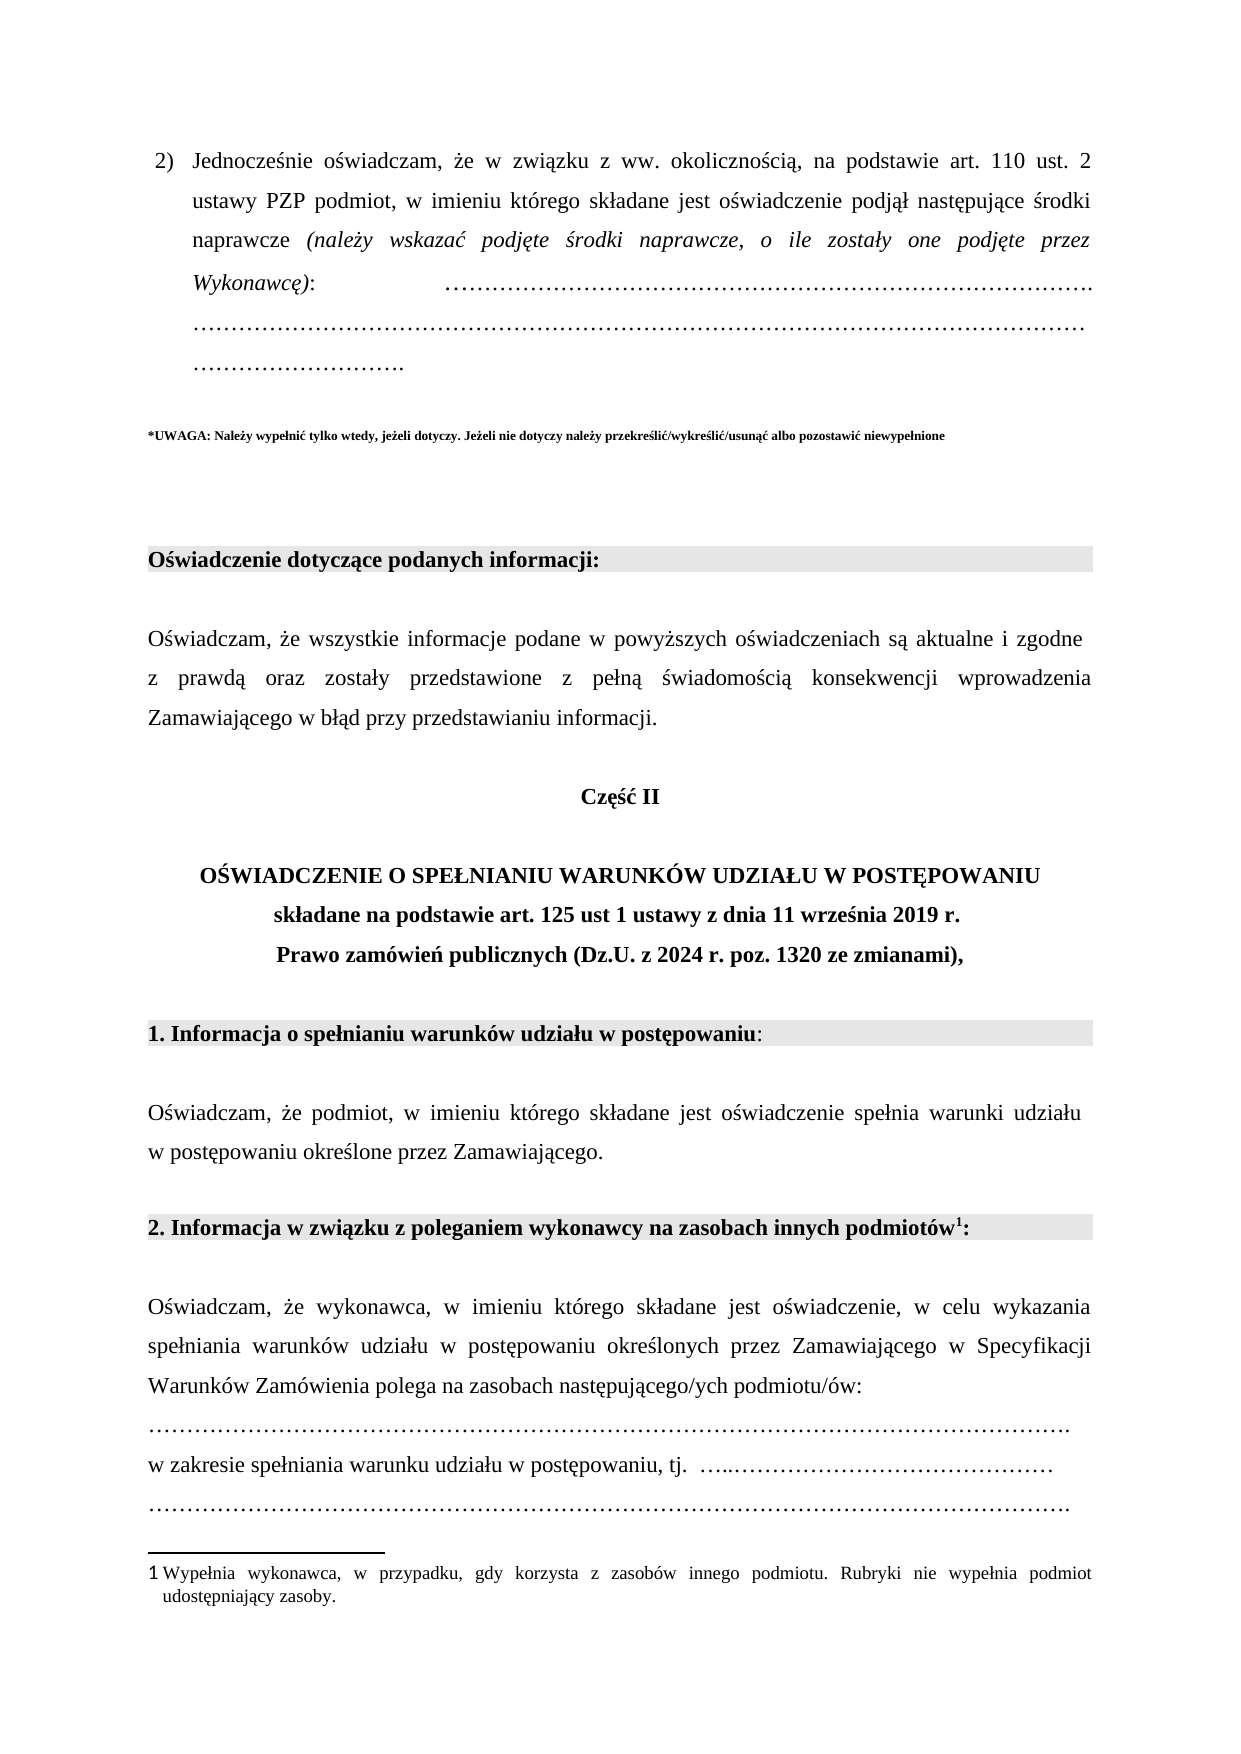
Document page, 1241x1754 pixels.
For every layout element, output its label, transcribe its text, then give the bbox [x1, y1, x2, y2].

text składane na podstawie art. 125 ust 1 ustawy z dnia 11 września 2019 r. Prawo zamówień publicznych (Dz.U. z 2024 r. poz. 1320 ze zmianami), [148, 901, 1093, 967]
text Oświadczam, że wszystkie informacje podane w powyższych oświadczeniach są aktualne i zgodne z prawdą oraz zostały przedstawione z pełną świadomością konsekwencji wprowadzenia Zamawiającego w błąd przy przedstawianiu informacji. [148, 625, 1093, 730]
text …………………………………………………………………………………………………………. [148, 1411, 1093, 1437]
text Oświadczam, że podmiot, w imieniu którego składane jest oświadczenie spełnia warunki udziału w postępowaniu określone przez Zamawiającego. [148, 1099, 1093, 1164]
text Oświadczam, że wykonawca, w imieniu którego składane jest oświadczenie, w celu wykazania spełniania warunków udziału w postępowaniu określonych przez Zamawiającego w Specyfikacji Warunków Zamówienia polega na zasobach następującego/ych podmiotu/ów: [148, 1293, 1093, 1398]
list Jednocześnie oświadczam, że w związku z ww. okolicznością, na podstawie art. 110 ust. 2 ustawy PZP podmiot, w imieniu którego składane jest oświadczenie podjął następujące środki naprawcze (należy wskazać podjęte środki naprawcze, o ile zostały one podjęte przez Wykonawcę): ………………………………………………………………………….………………………………………………………………………………………………………………………………. [154, 148, 1093, 375]
text Część II [148, 783, 1093, 809]
text …………………………………………………………………………………………………………. [148, 1490, 1093, 1516]
text *UWAGA: Należy wypełnić tylko wtedy, jeżeli dotyczy. Jeżeli nie dotyczy należy przekreślić/wykreślić/usunąć albo pozostawić niewypełnione [148, 428, 1093, 454]
text 2. Informacja w związku z poleganiem wykonawcy na zasobach innych podmiotów: [148, 1214, 1093, 1240]
text w zakresie spełniania warunku udziału w postępowaniu, tj. …..…………………………………… [148, 1451, 1093, 1477]
text OŚWIADCZENIE O SPEŁNIANIU WARUNKÓW UDZIAŁU W POSTĘPOWANIU [148, 862, 1093, 888]
text 1. Informacja o spełnianiu warunków udziału w postępowaniu: [148, 1020, 1093, 1046]
text Oświadczenie dotyczące podanych informacji: [148, 546, 1093, 572]
